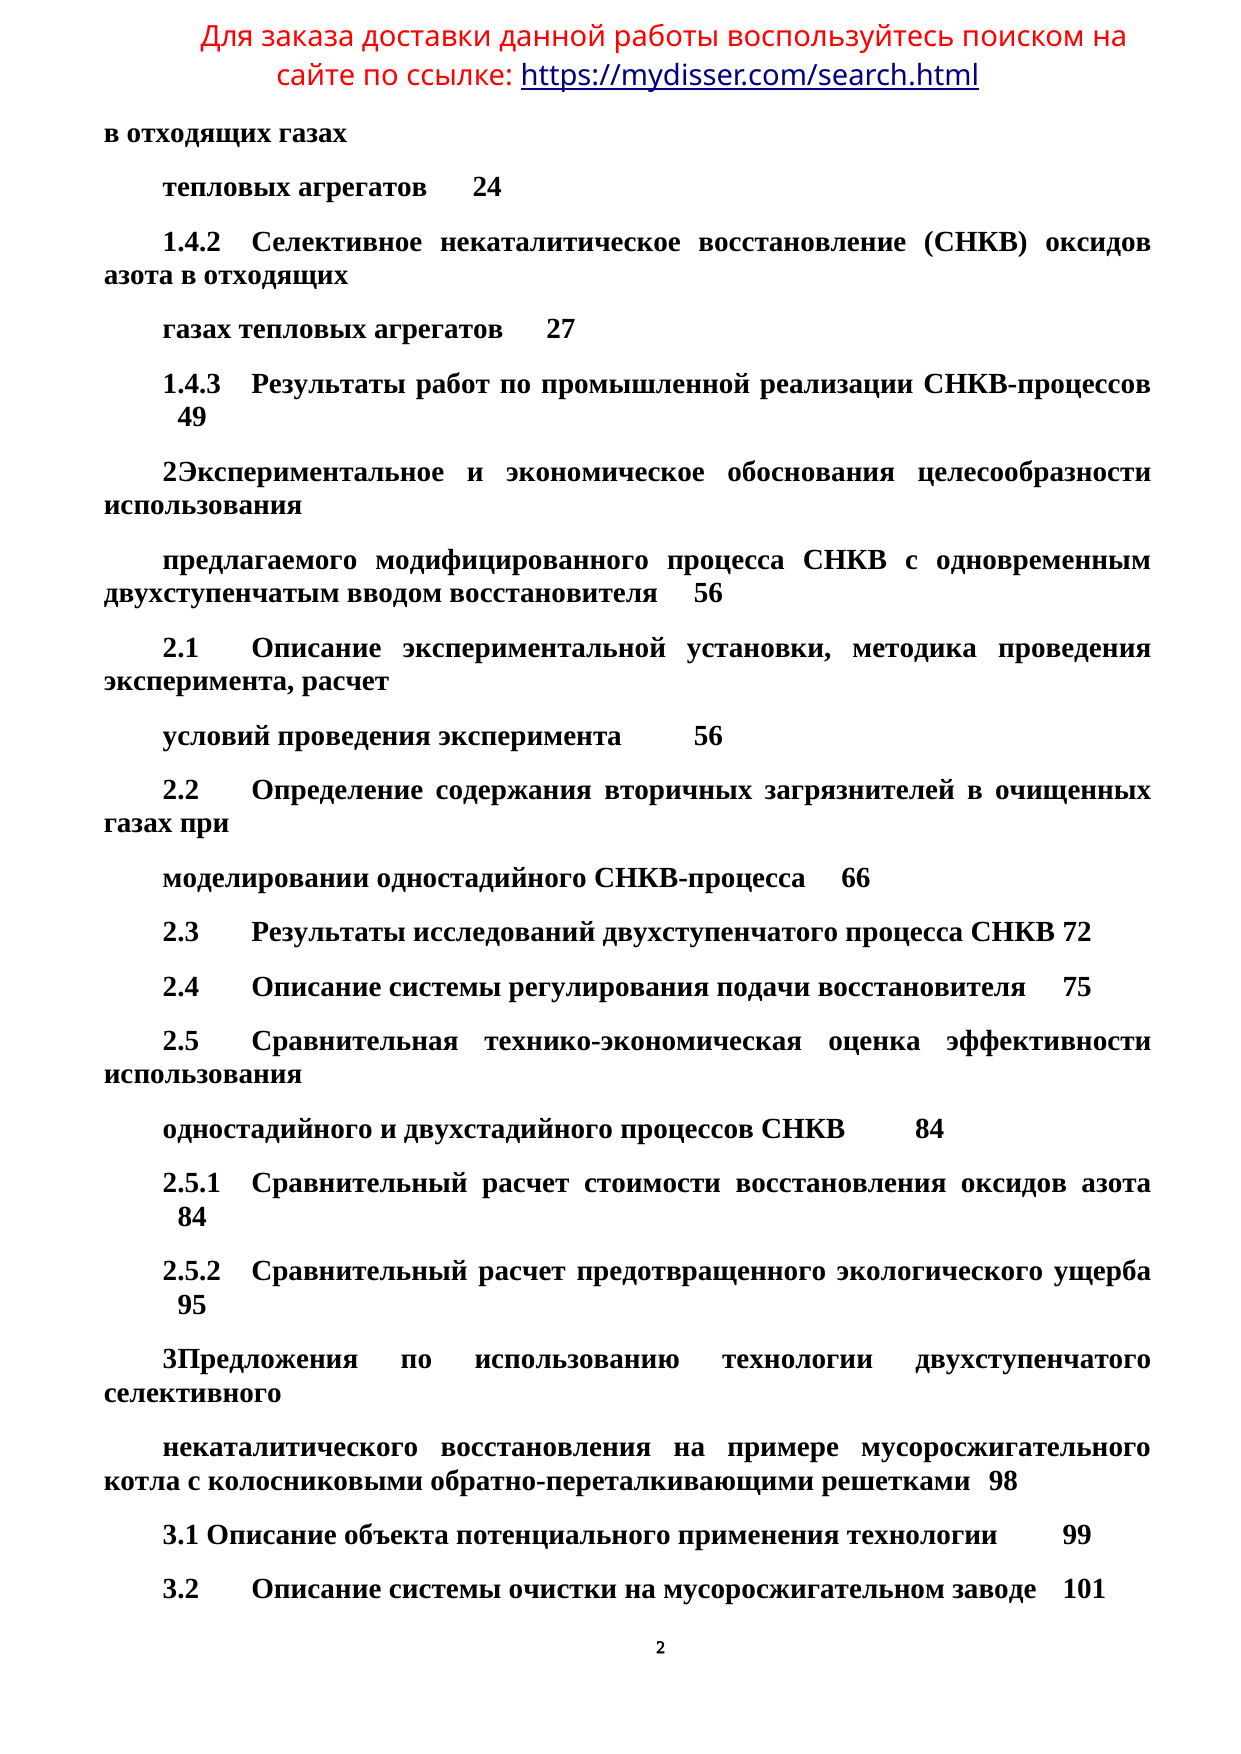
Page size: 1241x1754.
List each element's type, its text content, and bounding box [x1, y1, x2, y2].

text 2.5.1 Сравнительный расчет стоимости восстановления оксидов азота 84 [103, 1165, 1152, 1232]
text 2.2 Определение содержания вторичных загрязнителей в очищенных газах при [103, 772, 1152, 839]
text предлагаемого модифицированного процесса СНКВ с одновременным двухступенчатым вводом восстановителя 56 [103, 542, 1152, 609]
text 2.4 Описание системы регулирования подачи восстановителя 75 [103, 969, 1152, 1002]
text тепловых агрегатов 24 [103, 169, 1152, 203]
text условий проведения эксперимента 56 [103, 718, 1152, 751]
text 2.5 Сравнительная технико-экономическая оценка эффективности использования [103, 1023, 1152, 1090]
text 1.4.2 Селективное некаталитическое восстановление (СНКВ) оксидов азота в отходящих [103, 224, 1152, 291]
text моделировании одностадийного СНКВ-процесса 66 [103, 860, 1152, 893]
text 2.3 Результаты исследований двухступенчатого процесса СНКВ 72 [103, 914, 1152, 948]
text 1.4.3 Результаты работ по промышленной реализации СНКВ-процессов 49 [103, 366, 1152, 433]
text одностадийного и двухстадийного процессов СНКВ 84 [103, 1111, 1152, 1144]
text 2 Экспериментальное и экономическое обоснования целесообразности использования [103, 454, 1152, 521]
text 3.2 Описание системы очистки на мусоросжигательном заводе 101 [103, 1571, 1152, 1605]
text газах тепловых агрегатов 27 [103, 312, 1152, 345]
text 2.1 Описание экспериментальной установки, методика проведения эксперимента, расчет [103, 630, 1152, 697]
text некаталитического восстановления на примере мусоросжигательного котла с колосниковыми обратно-переталкивающими решетками 98 [103, 1429, 1152, 1496]
text 3.1 Описание объекта потенциального применения технологии 99 [103, 1517, 1152, 1551]
text 2.5.2 Сравнительный расчет предотвращенного экологического ущерба 95 [103, 1253, 1152, 1320]
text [103, 115, 1152, 148]
text 3 Предложения по использованию технологии двухступенчатого селективного [103, 1341, 1152, 1408]
